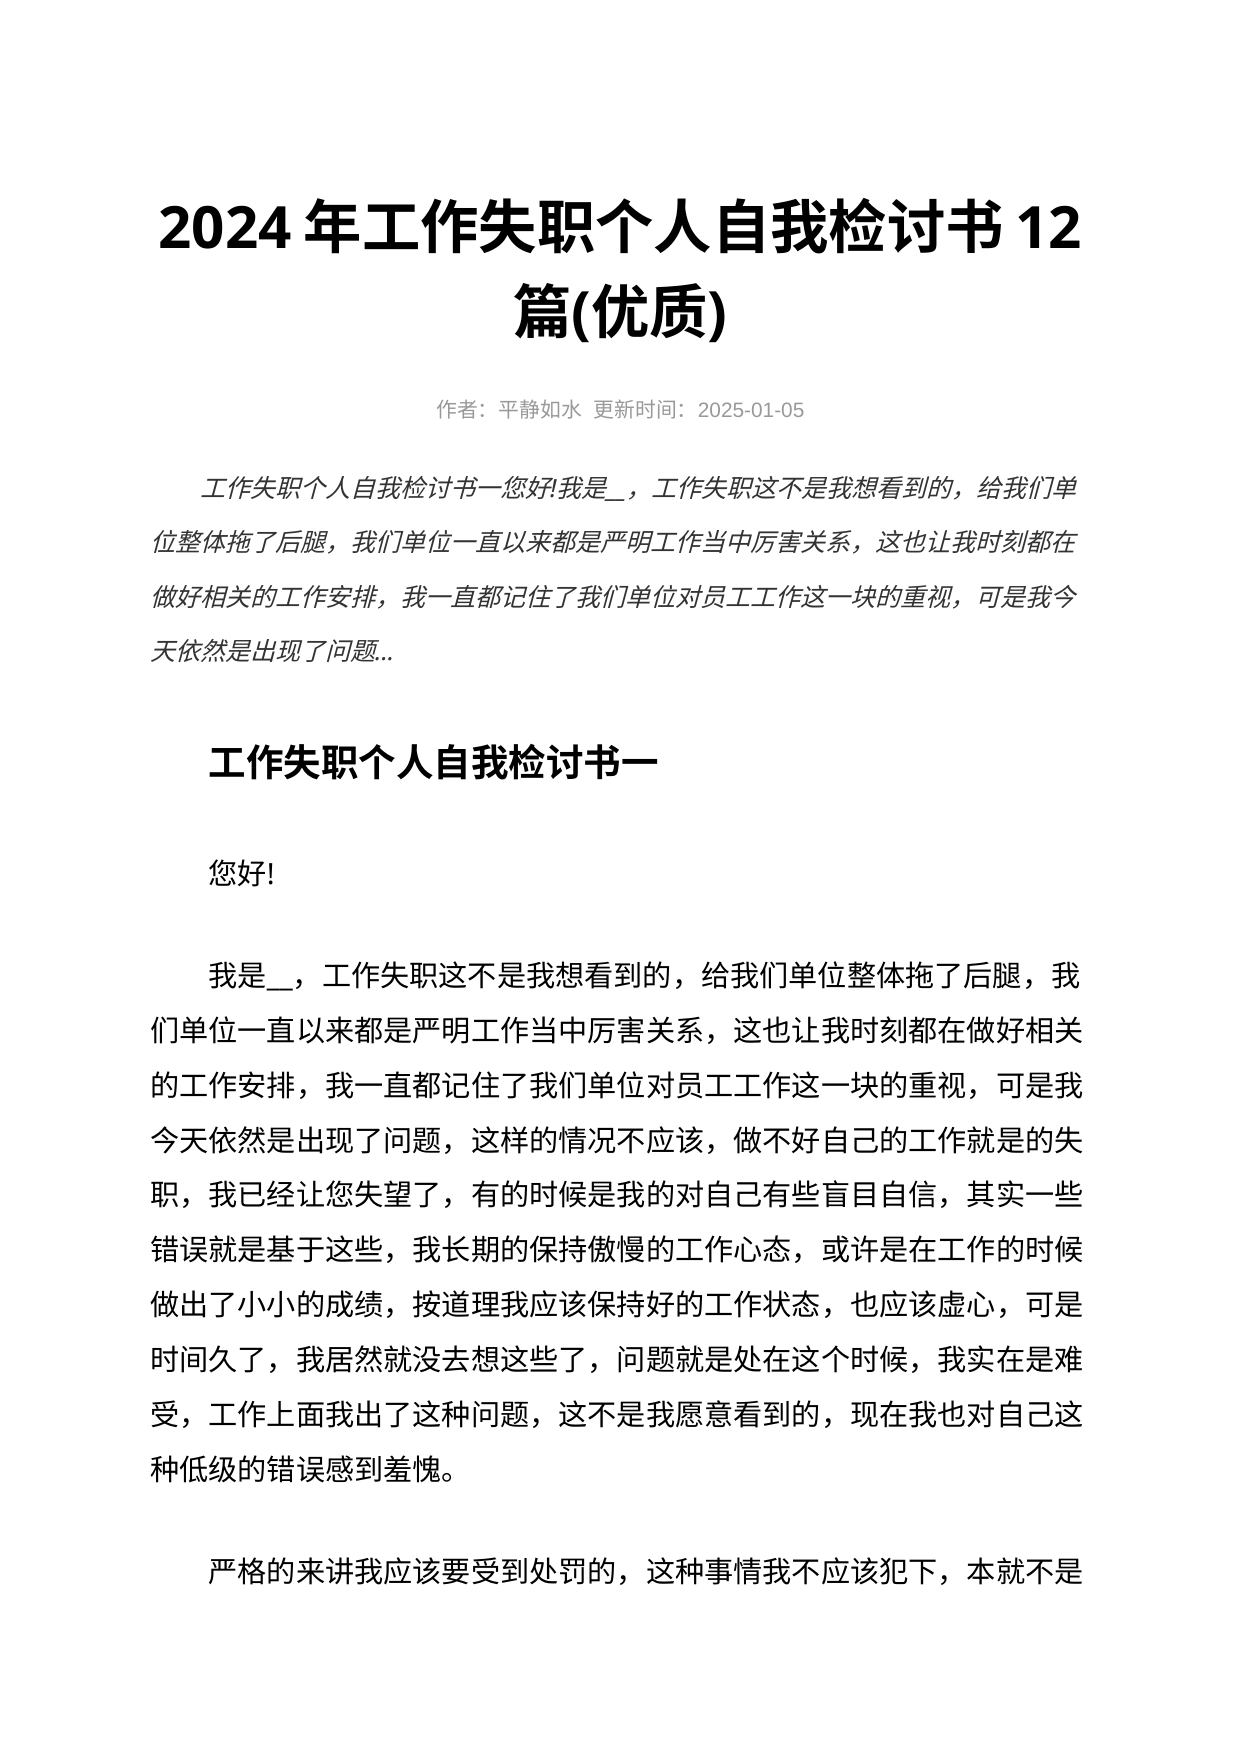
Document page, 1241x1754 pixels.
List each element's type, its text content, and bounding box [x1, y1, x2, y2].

subtitle 2024年工作失职个人自我检讨书12篇(优质) [150, 181, 1090, 351]
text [150, 1548, 1090, 1591]
text 您好! [150, 850, 1090, 893]
text 工作失职个人自我检讨书一您好!我是__，工作失职这不是我想看到的，给我们单位整体拖了后腿，我们单位一直以来都是严明工作当中厉害关系，这也让我时刻都在做好相关的工作安排，我一直都记住了我们单位对员工工作这一块的重视，可是我今天依然是出现了问题... [150, 468, 1090, 668]
text 我是__，工作失职这不是我想看到的，给我们单位整体拖了后腿，我们单位一直以来都是严明工作当中厉害关系，这也让我时刻都在做好相关的工作安排，我一直都记住了我们单位对员工工作这一块的重视，可是我今天依然是出现了问题，这样的情况不应该，做不好自己的工作就是的失职，我已经让您失望了，有的时候是我的对自己有些盲目自信，其实一些错误就是基于这些，我长期的保持傲慢的工作心态，或许是在工作的时候做出了小小的成绩，按道理我应该保持好的工作状态，也应该虚心，可是时间久了，我居然就没去想这些了，问题就是处在这个时候，我实在是难受，工作上面我出了这种问题，这不是我愿意看到的，现在我也对自己这种低级的错误感到羞愧。 [150, 952, 1090, 1489]
text 工作失职个人自我检讨书一 [150, 733, 1090, 787]
text 作者：平静如水 更新时间：2025-01-05 [150, 398, 1090, 422]
